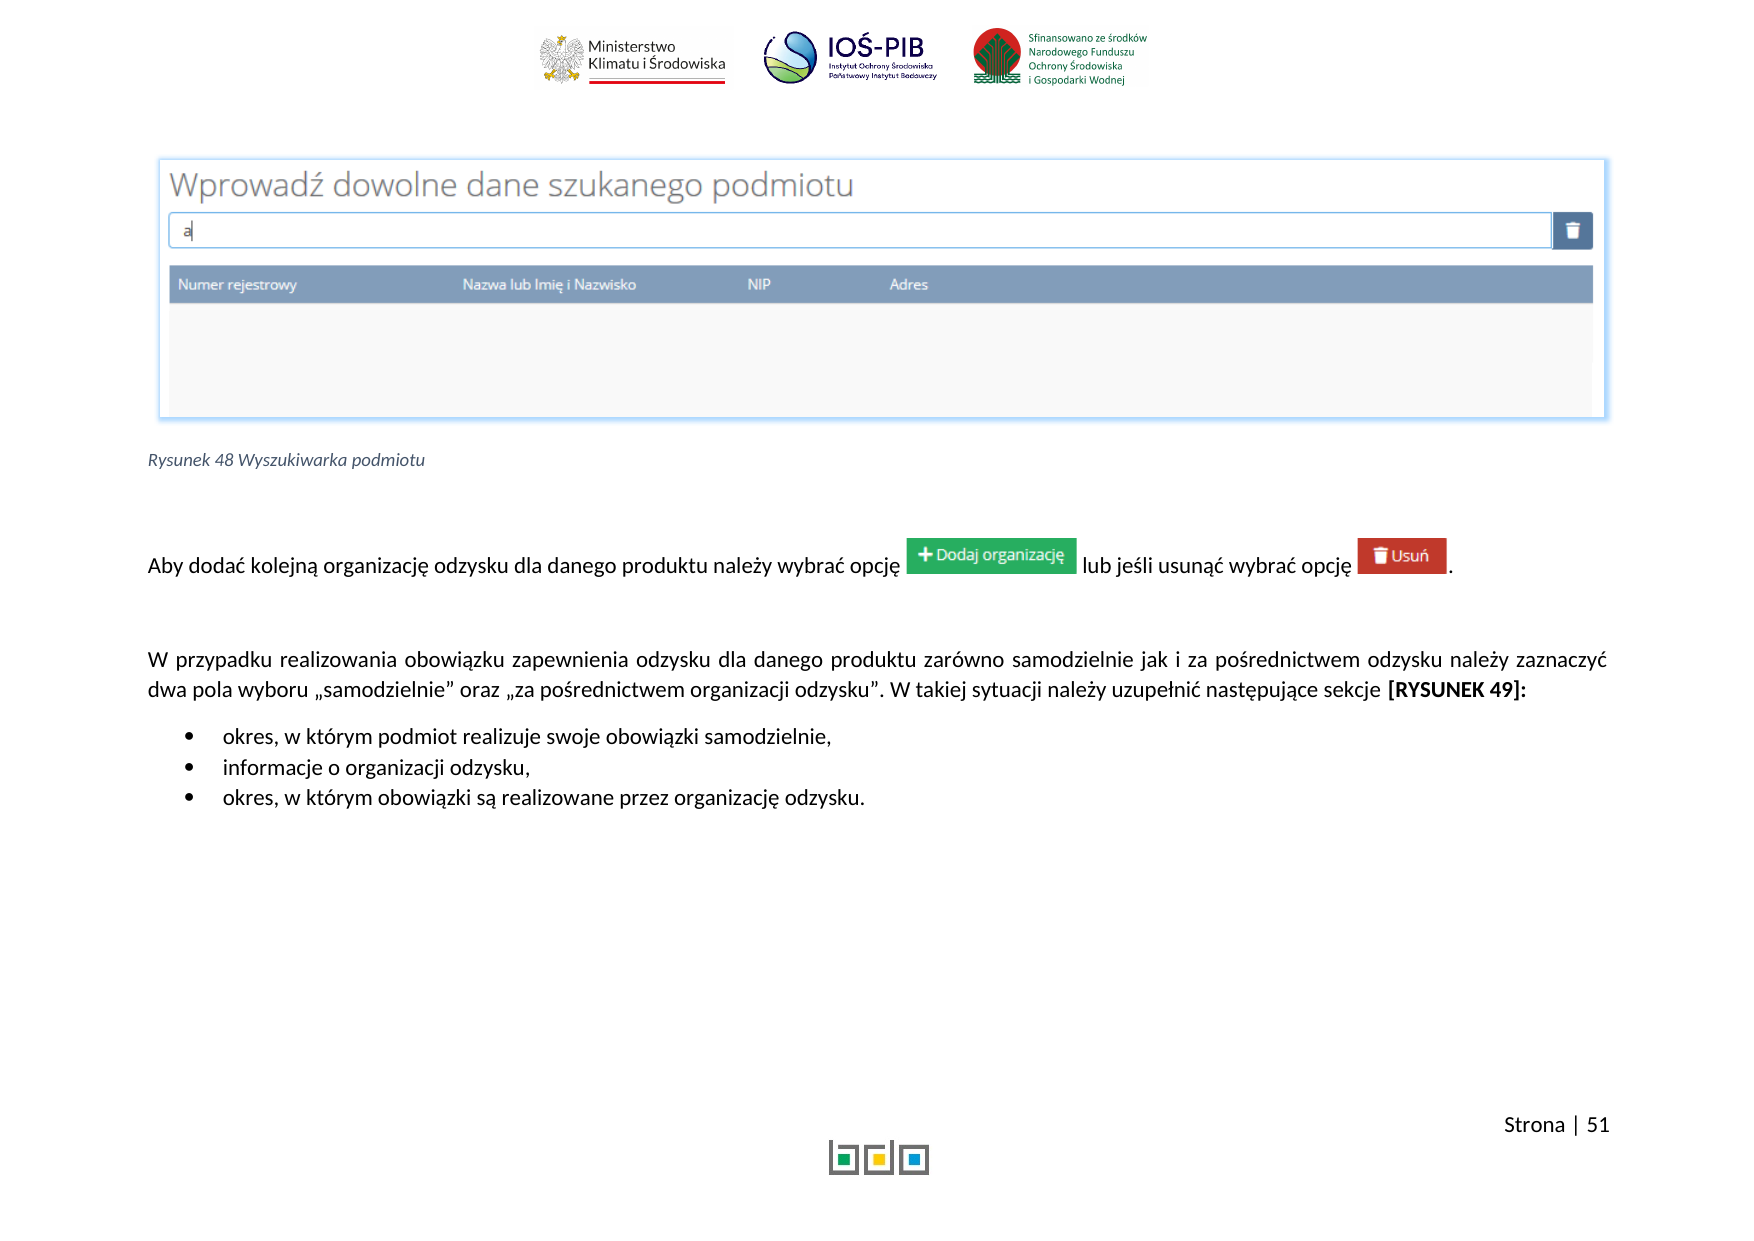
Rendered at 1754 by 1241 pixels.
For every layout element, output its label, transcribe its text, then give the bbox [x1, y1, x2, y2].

picture [760, 26, 941, 89]
picture [1357, 538, 1448, 574]
list informacje o organizacji odzysku, [185, 753, 1609, 781]
picture [906, 538, 1077, 574]
picture [820, 1128, 938, 1187]
list okres, w którym podmiot realizuje swoje obowiązki samodzielnie, [185, 722, 1609, 751]
picture [534, 26, 734, 90]
text Rysunek 48 Wyszukiwarka podmiotu [148, 448, 1609, 471]
text W przypadku realizowania obowiązku zapewnienia odzysku dla danego produktu zarówno samodzielnie jak i za pośrednictwem odzysku należy zaznaczyć dwa pola wyboru „samodzielnie” oraz „za pośrednictwem organizacji odzysku”. W takiej sytuacji należy uzupełnić następujące sekcje [RYSUNEK 49]: [148, 645, 1609, 704]
list okres, w którym obowiązki są realizowane przez organizację odzysku. [185, 783, 1609, 811]
picture [160, 160, 1604, 417]
picture [972, 25, 1149, 87]
text Aby dodać kolejną organizację odzysku dla danego produktu należy wybrać opcję lub jeśli usunąć wybrać opcję . [148, 538, 1609, 580]
